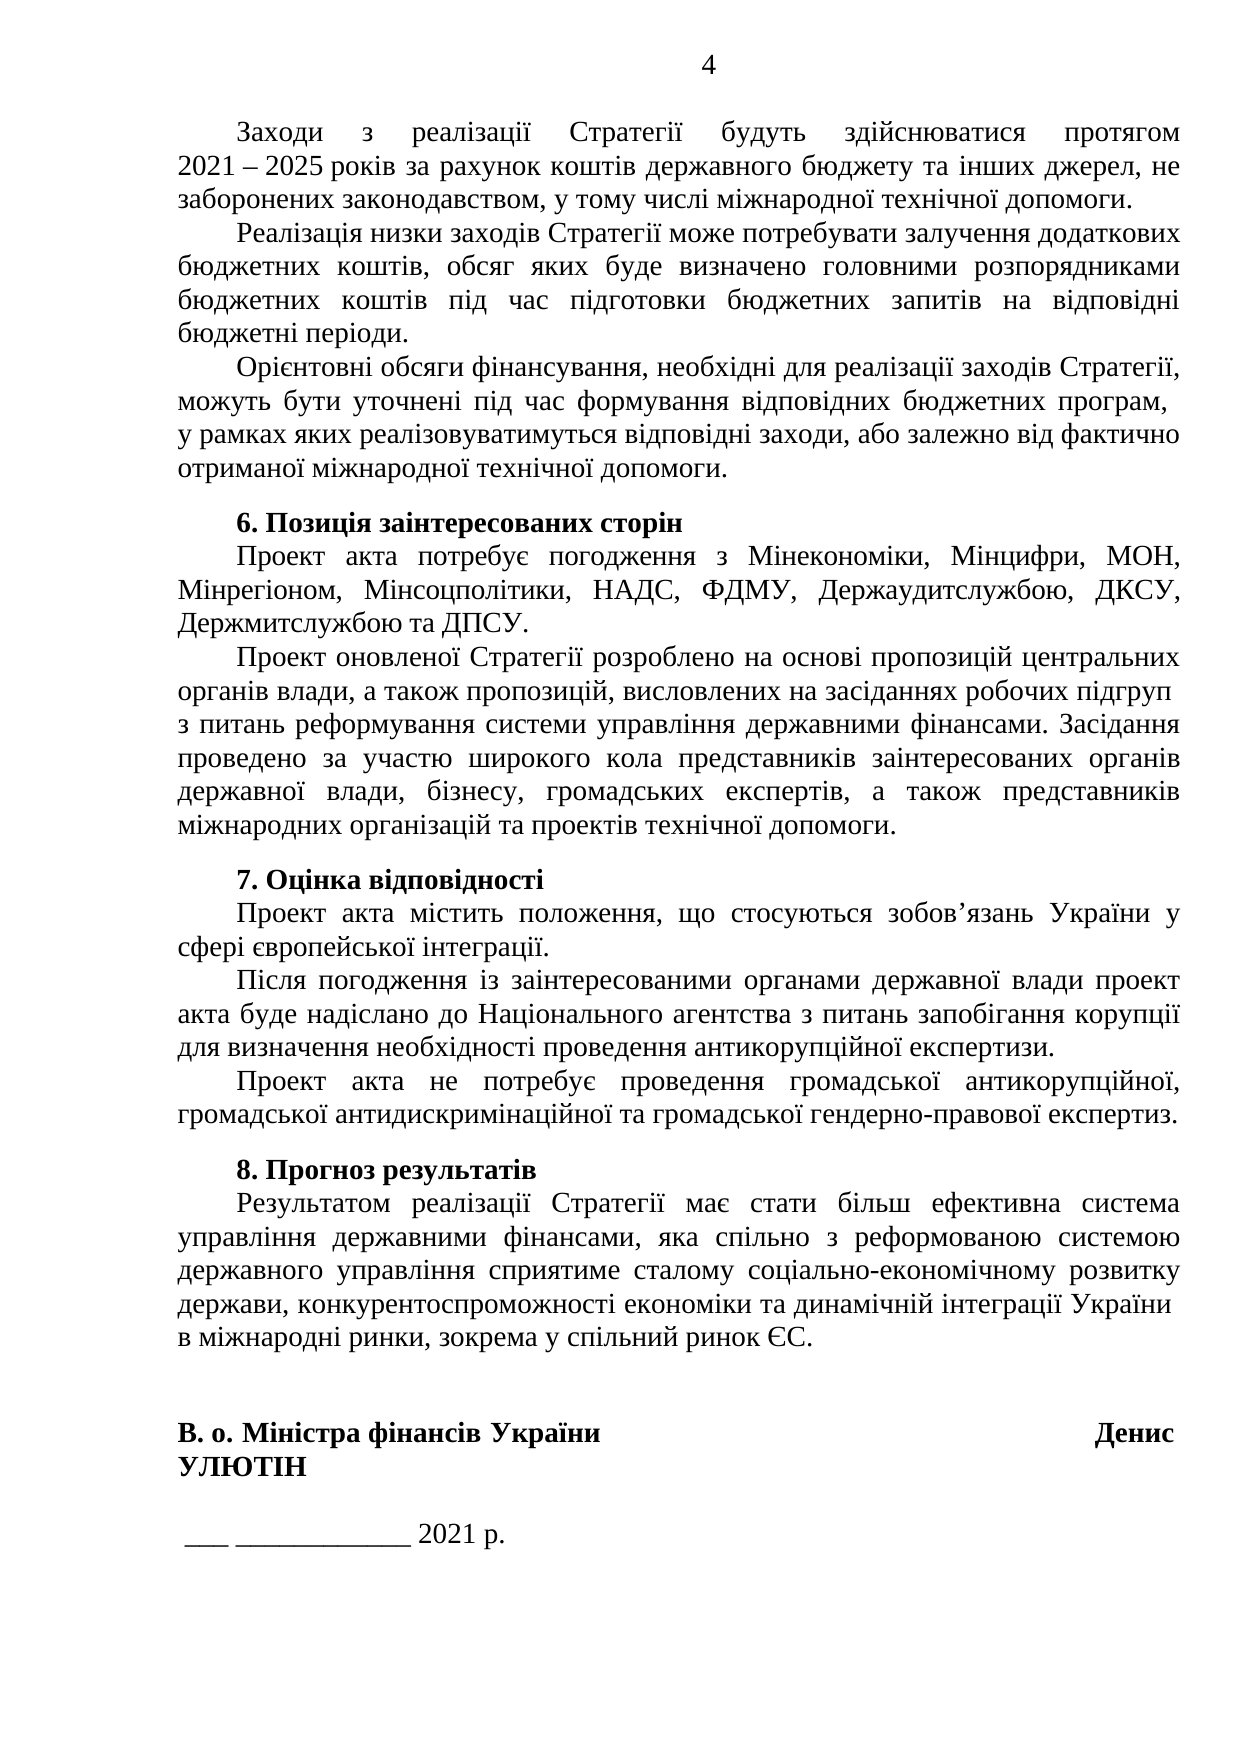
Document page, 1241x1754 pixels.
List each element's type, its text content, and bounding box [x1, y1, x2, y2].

text Проект акта потребує погодження з Мінекономіки, Мінцифри, МОН, Мінрегіоном, Мінсоцполітики, НАДС, ФДМУ, Держаудитслужбою, ДКСУ, Держмитслужбою та ДПСУ. [177, 538, 1181, 639]
text Після погодження із заінтересованими органами державної влади проект акта буде надіслано до Національного агентства з питань запобігання корупції для визначення необхідності проведення антикорупційної експертизи. [177, 962, 1181, 1063]
text 6. Позиція заінтересованих сторін [177, 505, 1181, 538]
text ___ ____________ 2021 р. [177, 1516, 1181, 1549]
text 7. Оцінка відповідності [177, 862, 1181, 895]
text Проект акта не потребує проведення громадської антикорупційної, громадської антидискримінаційної та громадської гендерно-правової експертиз. [177, 1063, 1181, 1130]
text Орієнтовні обсяги фінансування, необхідні для реалізації заходів Стратегії, можуть бути уточнені під час формування відповідних бюджетних програм, у рамках яких реалізовуватимуться відповідні заходи, або залежно від фактично отриманої міжнародної технічної допомоги. [177, 349, 1181, 483]
text Проект акта містить положення, що стосуються зобов’язань України у сфері європейської інтеграції. [177, 895, 1181, 962]
text Реалізація низки заходів Стратегії може потребувати залучення додаткових бюджетних коштів, обсяг яких буде визначено головними розпорядниками бюджетних коштів під час підготовки бюджетних запитів на відповідні бюджетні періоди. [177, 215, 1181, 349]
text Проект оновленої Стратегії розроблено на основі пропозицій центральних органів влади, а також пропозицій, висловлених на засіданнях робочих підгруп з питань реформування системи управління державними фінансами. Засідання проведено за участю широкого кола представників заінтересованих органів державної влади, бізнесу, громадських експертів, а також представників міжнародних організацій та проектів технічної допомоги. [177, 639, 1181, 840]
text Результатом реалізації Стратегії має стати більш ефективна система управління державними фінансами, яка спільно з реформованою системою державного управління сприятиме сталому соціально-економічному розвитку держави, конкурентоспроможності економіки та динамічній інтеграції України в міжнародні ринки, зокрема у спільний ринок ЄС. [177, 1185, 1181, 1353]
text В. о. Міністра фінансів України Денис УЛЮТІН [177, 1415, 1181, 1482]
text Заходи з реалізації Стратегії будуть здійснюватися протягом 2021 – 2025 років за рахунок коштів державного бюджету та інших джерел, не заборонених законодавством, у тому числі міжнародної технічної допомоги. [177, 114, 1181, 215]
text 8. Прогноз результатів [177, 1152, 1181, 1185]
